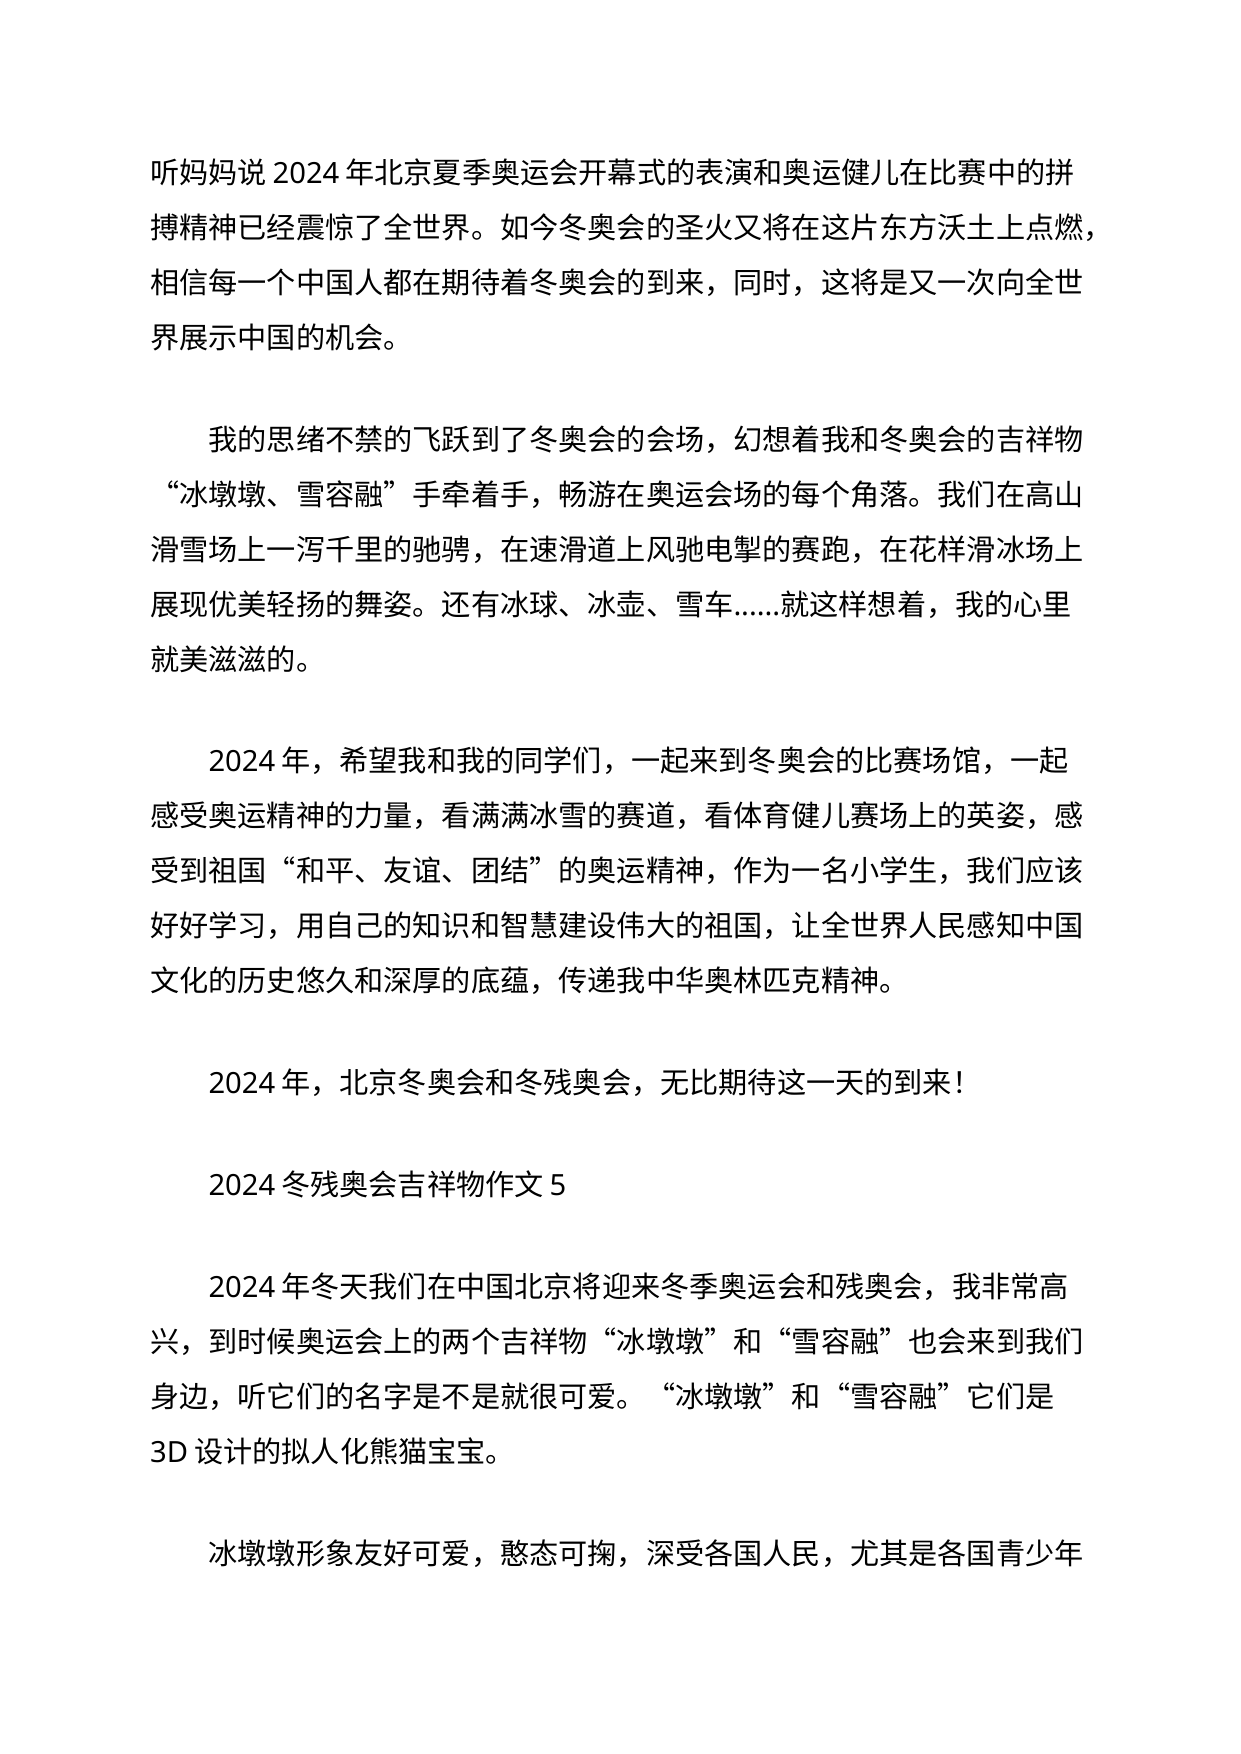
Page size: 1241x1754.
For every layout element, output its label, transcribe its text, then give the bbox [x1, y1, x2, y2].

text 我的思绪不禁的飞跃到了冬奥会的会场，幻想着我和冬奥会的吉祥物“冰墩墩、雪容融”手牵着手，畅游在奥运会场的每个角落。我们在高山滑雪场上一泻千里的驰骋，在速滑道上风驰电掣的赛跑，在花样滑冰场上展现优美轻扬的舞姿。还有冰球、冰壶、雪车......就这样想着，我的心里就美滋滋的。 [150, 417, 1090, 678]
text 2024年，希望我和我的同学们，一起来到冬奥会的比赛场馆，一起感受奥运精神的力量，看满满冰雪的赛道，看体育健儿赛场上的英姿，感受到祖国“和平、友谊、团结”的奥运精神，作为一名小学生，我们应该好好学习，用自己的知识和智慧建设伟大的祖国，让全世界人民感知中国文化的历史悠久和深厚的底蕴，传递我中华奥林匹克精神。 [150, 738, 1090, 1000]
text 2024冬残奥会吉祥物作文5 [150, 1161, 1090, 1204]
text 2024年冬天我们在中国北京将迎来冬季奥运会和残奥会，我非常高兴，到时候奥运会上的两个吉祥物“冰墩墩”和“雪容融”也会来到我们身边，听它们的名字是不是就很可爱。“冰墩墩”和“雪容融”它们是3D设计的拟人化熊猫宝宝。 [150, 1263, 1090, 1471]
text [150, 1530, 1090, 1572]
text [150, 150, 1090, 357]
text 2024年，北京冬奥会和冬残奥会，无比期待这一天的到来！ [150, 1059, 1090, 1102]
